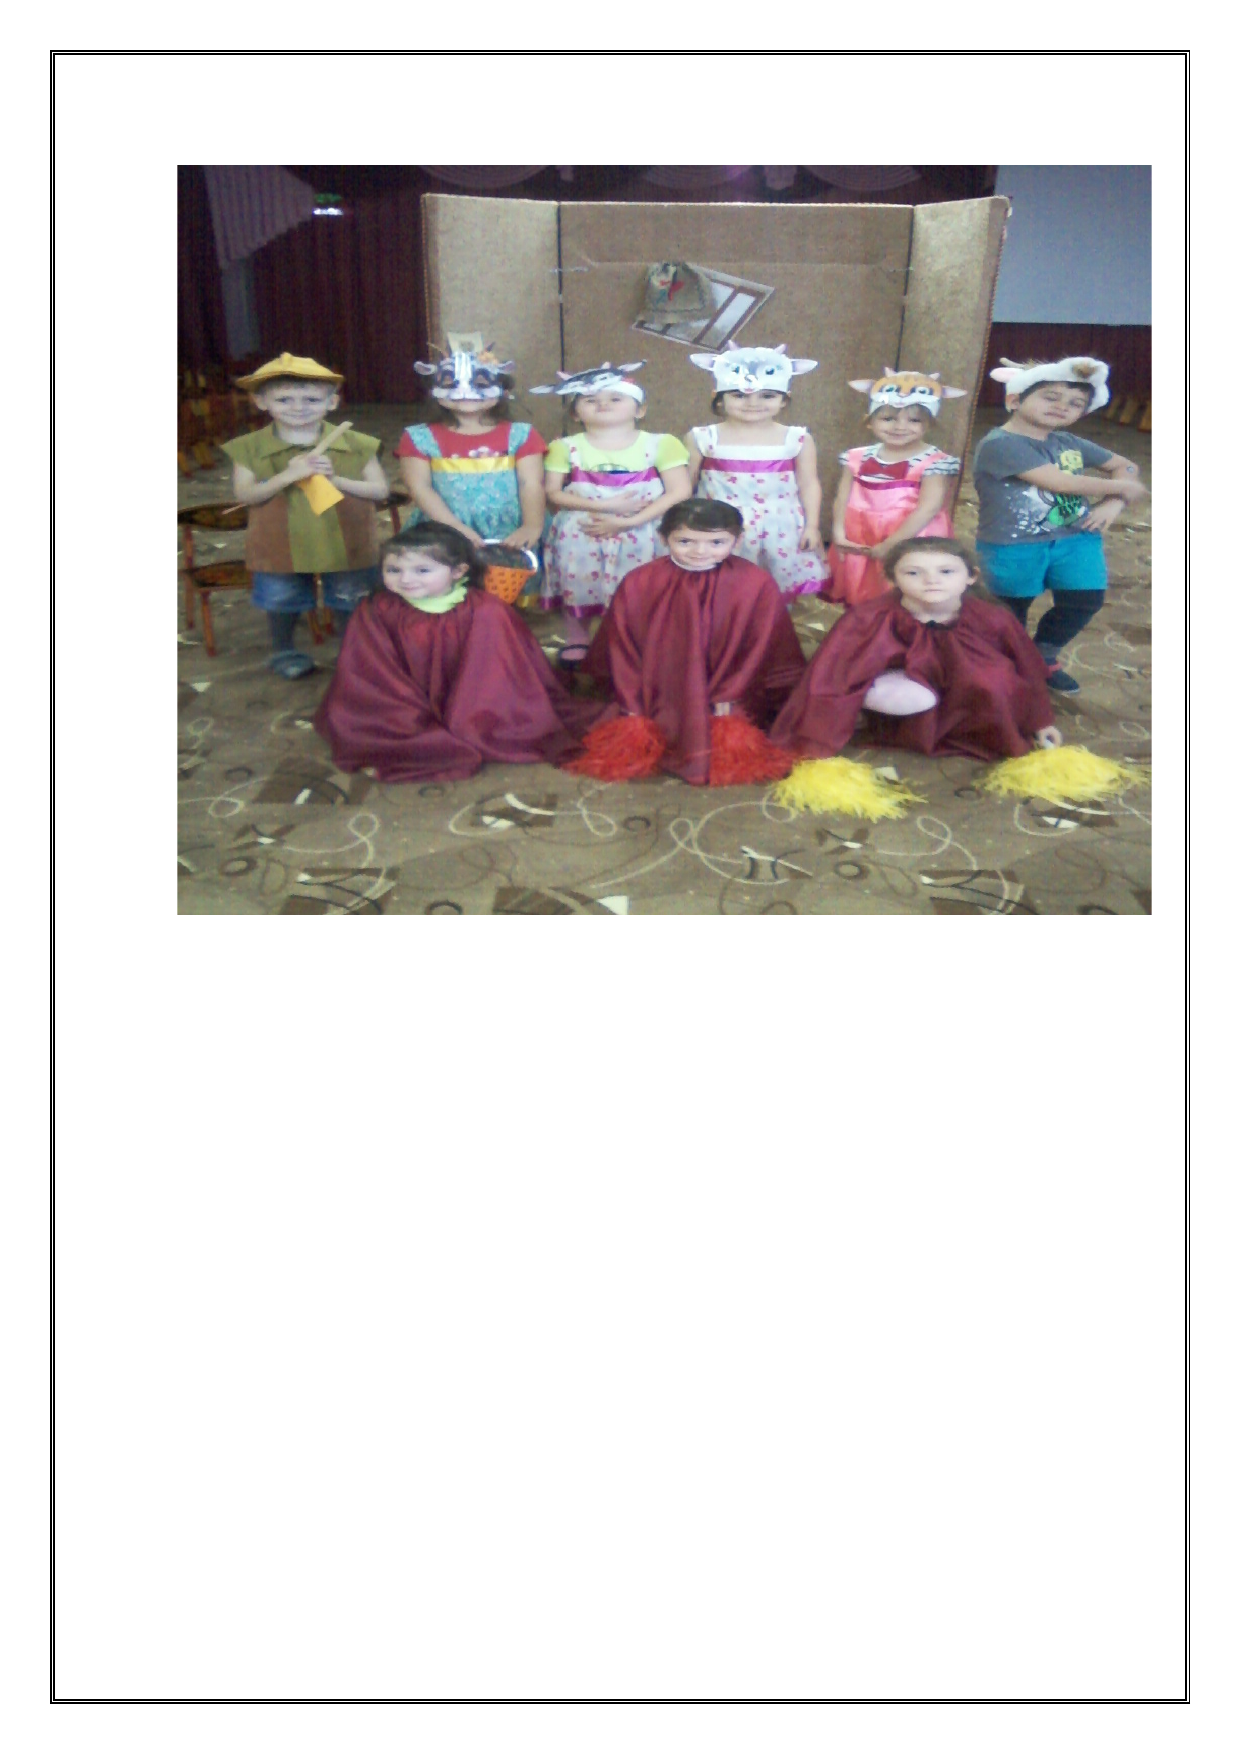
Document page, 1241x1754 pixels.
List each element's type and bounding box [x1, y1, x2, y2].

picture [177, 165, 1152, 915]
